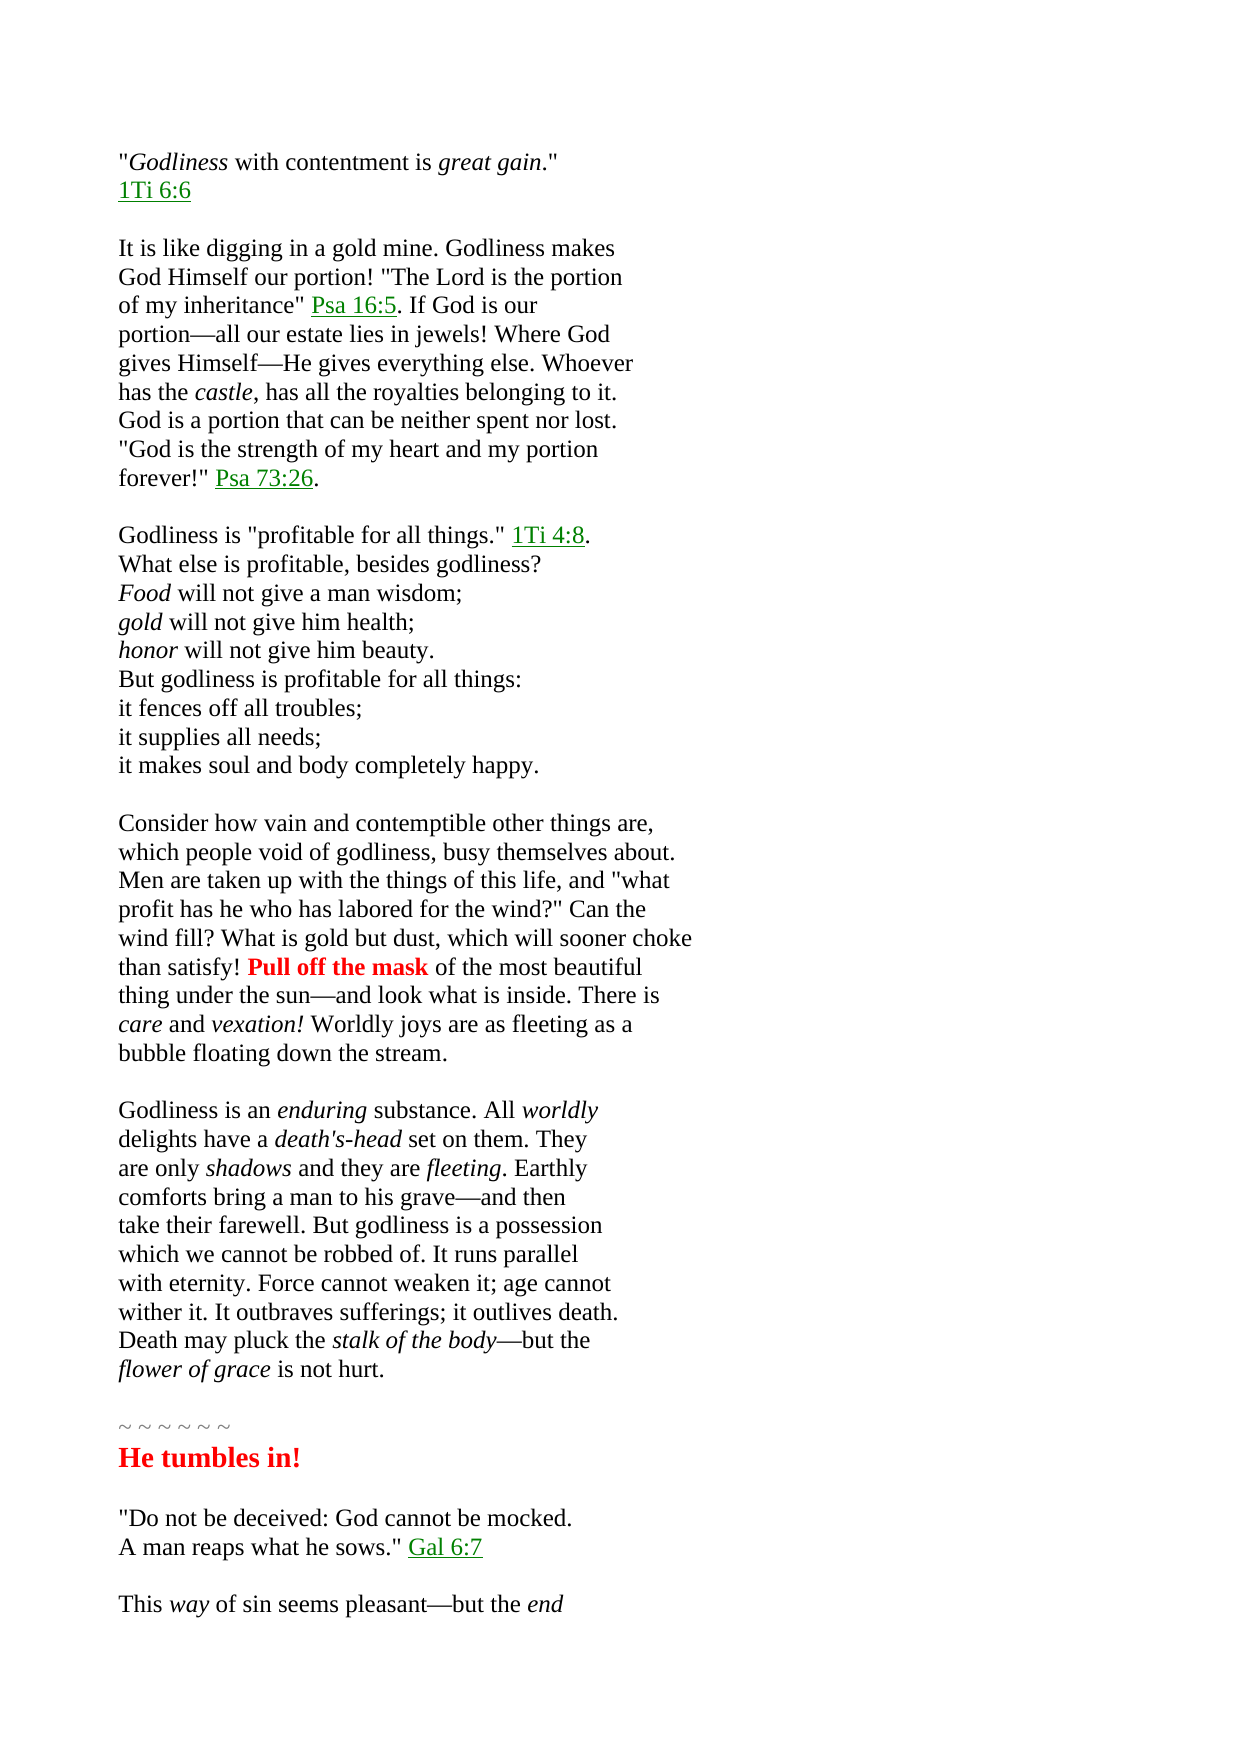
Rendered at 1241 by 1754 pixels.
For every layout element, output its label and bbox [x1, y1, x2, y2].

text [118, 118, 1122, 1618]
